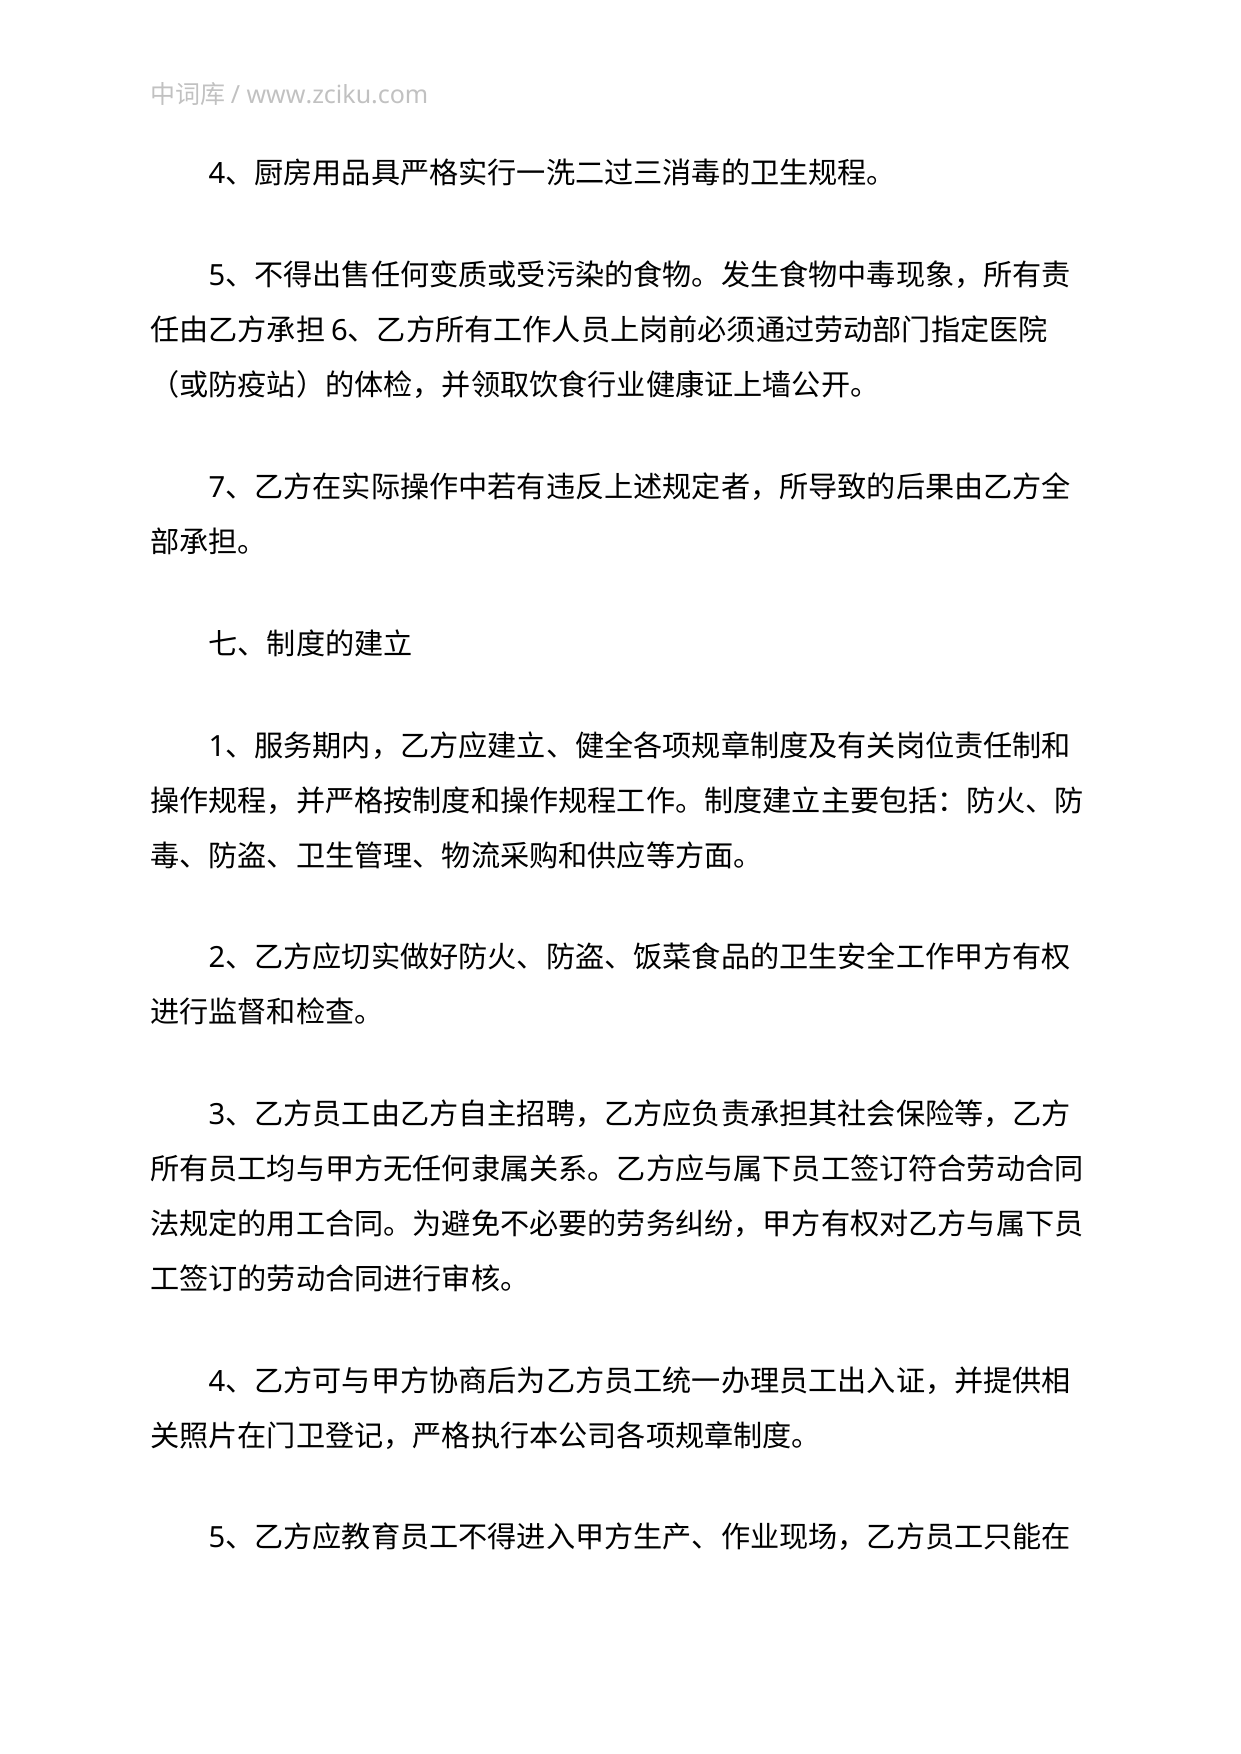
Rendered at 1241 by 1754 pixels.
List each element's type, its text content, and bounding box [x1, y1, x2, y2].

text 3、乙方员工由乙方自主招聘，乙方应负责承担其社会保险等，乙方所有员工均与甲方无任何隶属关系。乙方应与属下员工签订符合劳动合同法规定的用工合同。为避免不必要的劳务纠纷，甲方有权对乙方与属下员工签订的劳动合同进行审核。 [150, 1091, 1090, 1298]
text 5、不得出售任何变质或受污染的食物。发生食物中毒现象，所有责任由乙方承担6、乙方所有工作人员上岗前必须通过劳动部门指定医院（或防疫站）的体检，并领取饮食行业健康证上墙公开。 [150, 252, 1090, 404]
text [150, 1514, 1090, 1556]
text 7、乙方在实际操作中若有违反上述规定者，所导致的后果由乙方全部承担。 [150, 464, 1090, 561]
text 4、乙方可与甲方协商后为乙方员工统一办理员工出入证，并提供相关照片在门卫登记，严格执行本公司各项规章制度。 [150, 1357, 1090, 1454]
text 4、厨房用品具严格实行一洗二过三消毒的卫生规程。 [150, 150, 1090, 192]
text 1、服务期内，乙方应建立、健全各项规章制度及有关岗位责任制和操作规程，并严格按制度和操作规程工作。制度建立主要包括：防火、防毒、防盗、卫生管理、物流采购和供应等方面。 [150, 722, 1090, 874]
text 七、制度的建立 [150, 621, 1090, 663]
text 2、乙方应切实做好防火、防盗、饭菜食品的卫生安全工作甲方有权进行监督和检查。 [150, 934, 1090, 1031]
